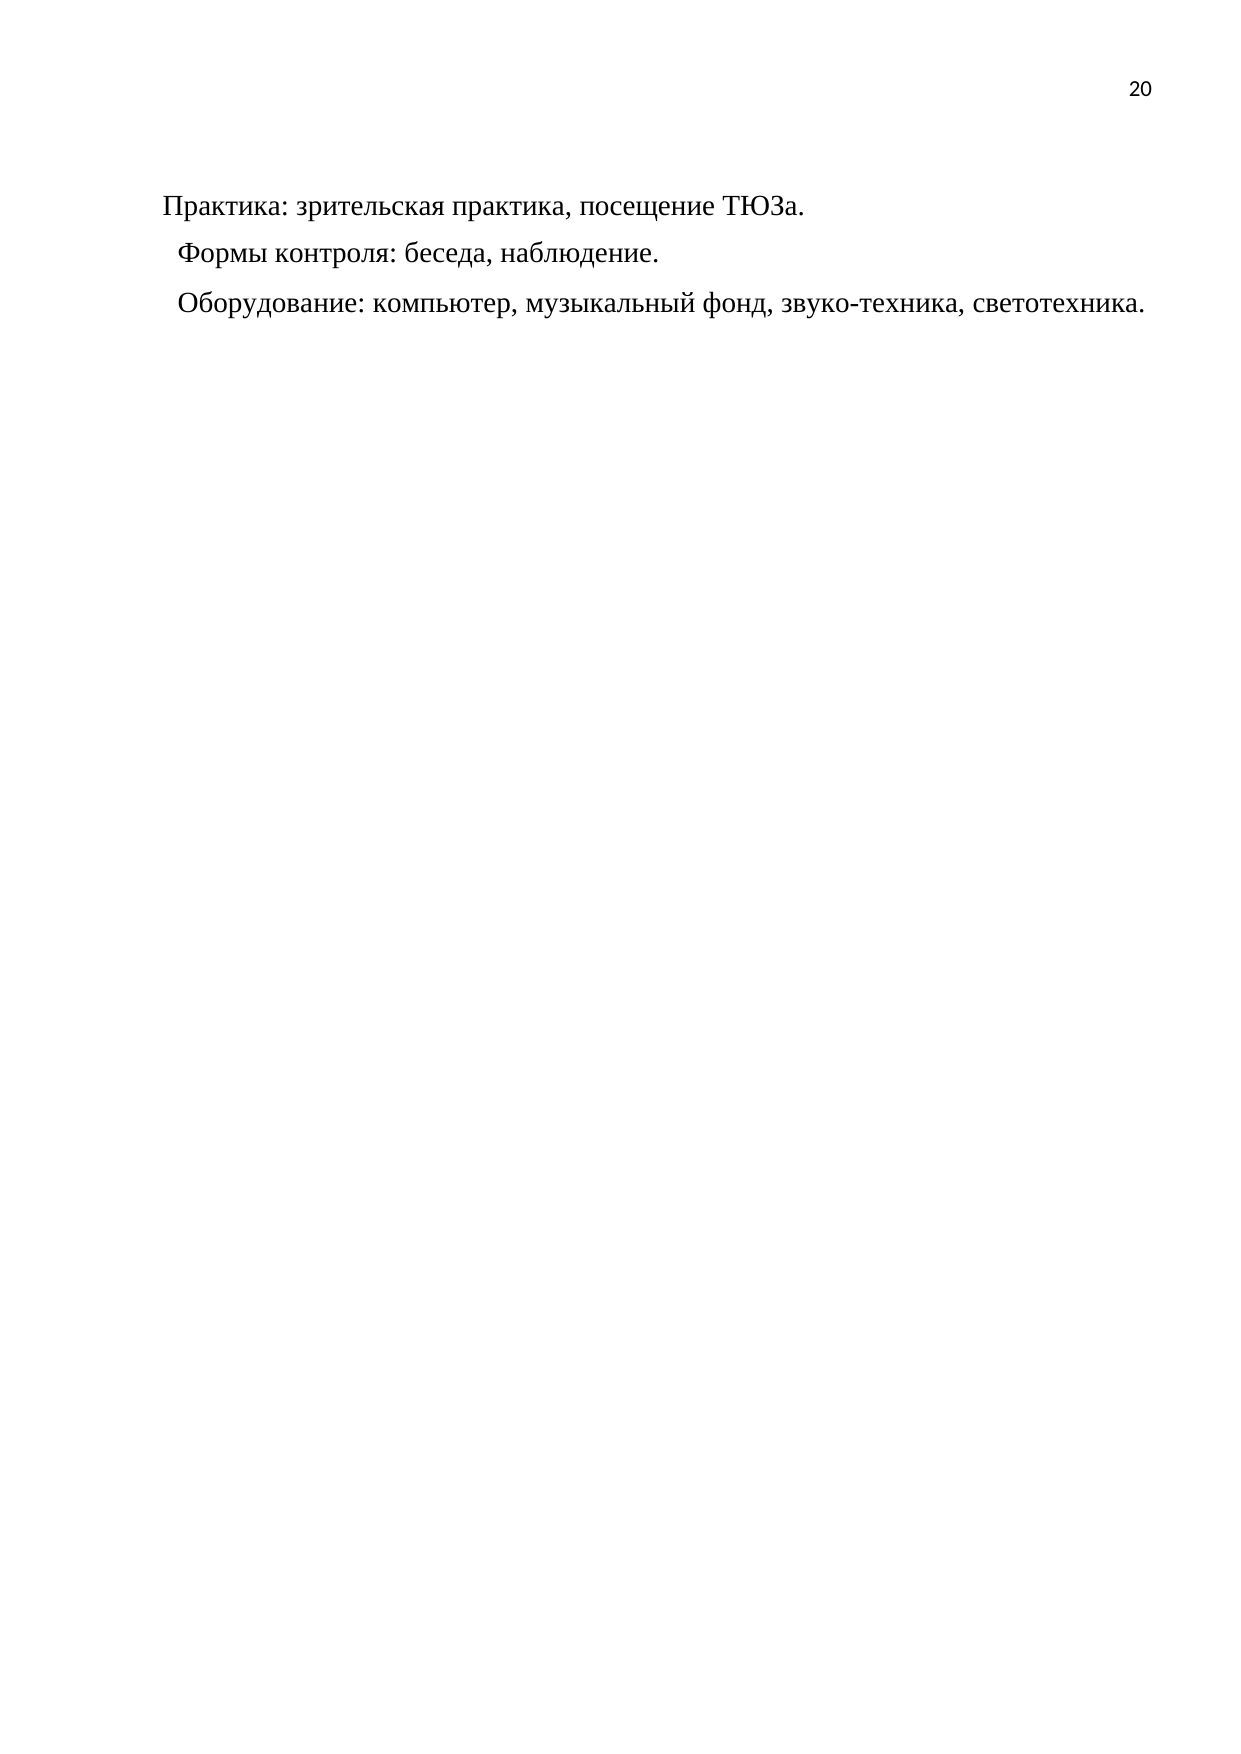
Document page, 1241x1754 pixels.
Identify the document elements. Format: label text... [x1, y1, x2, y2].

text Формы контроля: беседа, наблюдение. [177, 235, 1152, 269]
text Оборудование: компьютер, музыкальный фонд, звуко-техника, светотехника. [177, 285, 1152, 319]
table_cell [151, 130, 1167, 235]
